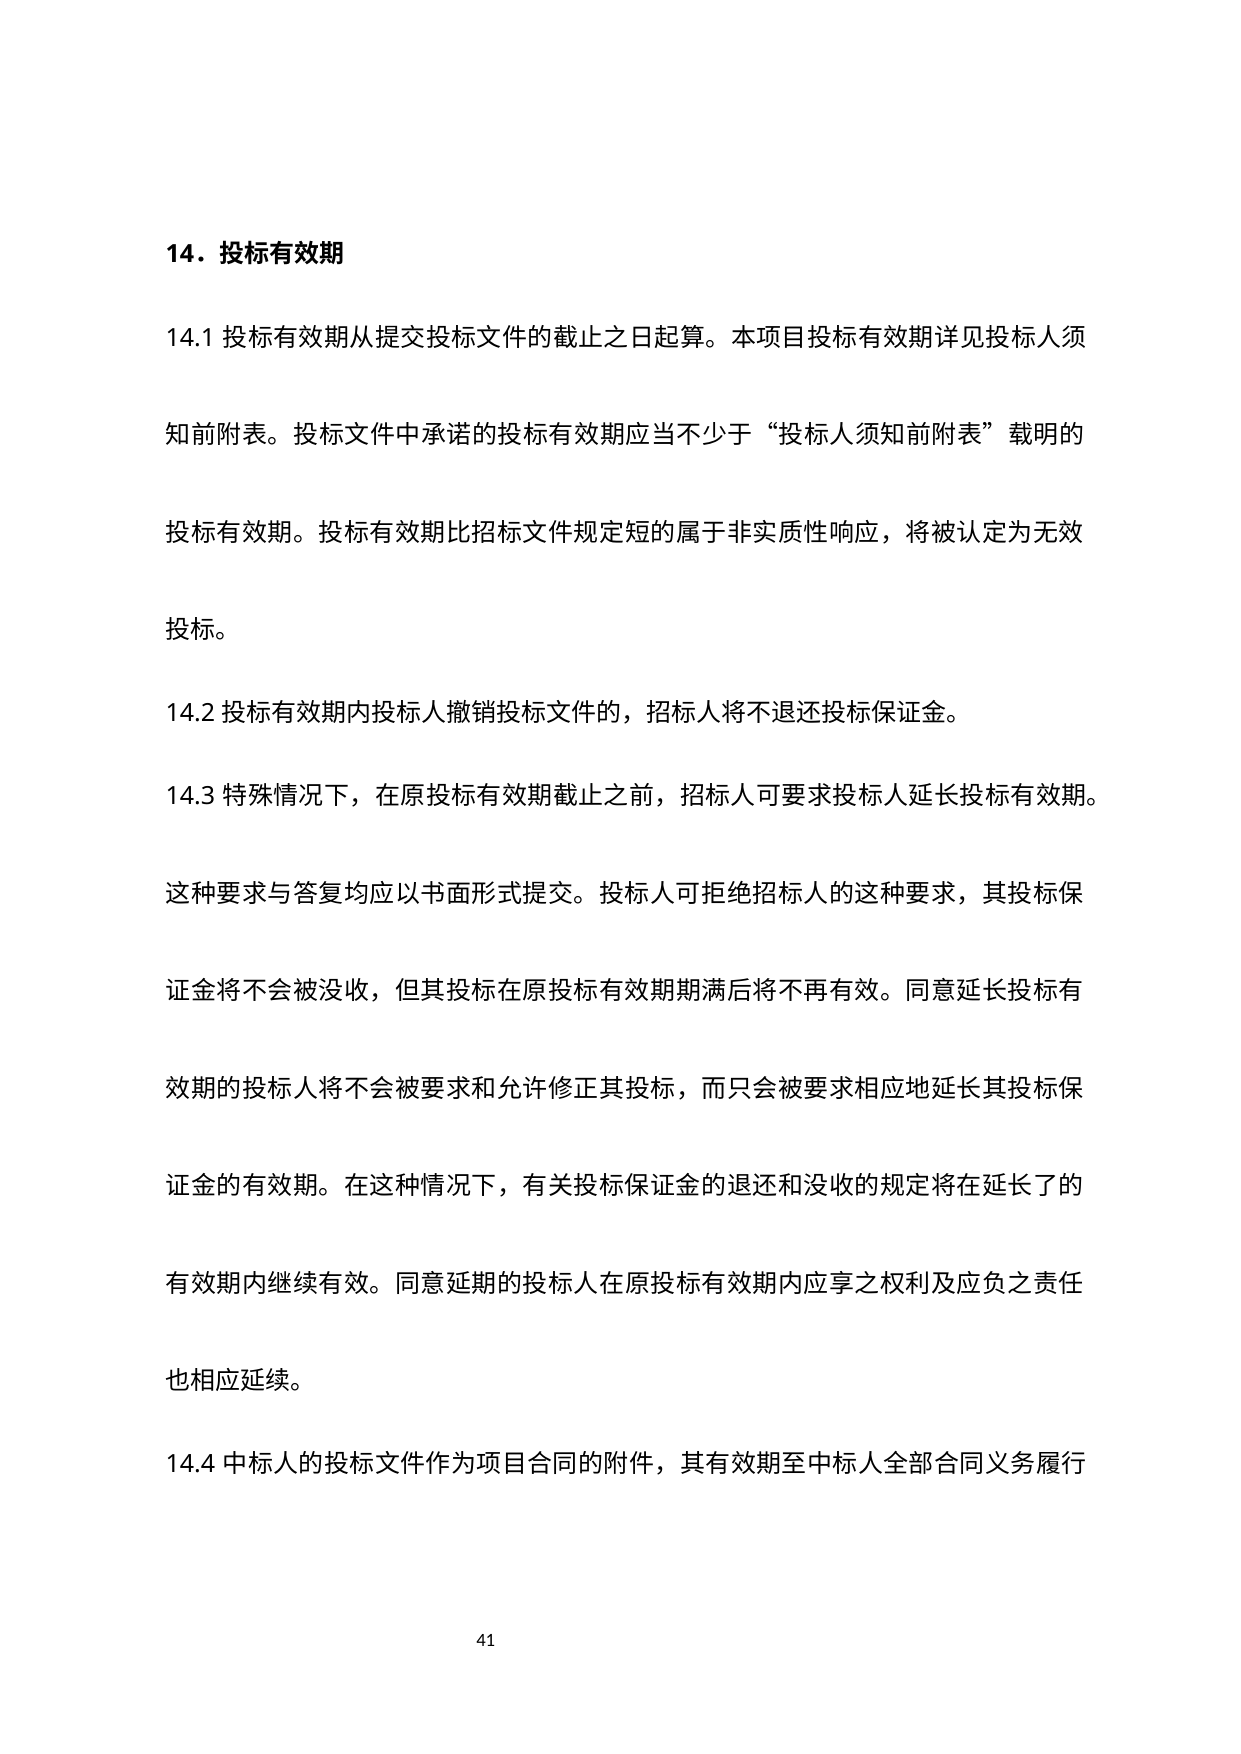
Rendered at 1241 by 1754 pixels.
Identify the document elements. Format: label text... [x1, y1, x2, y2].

text 14．投标有效期 [165, 219, 1087, 284]
text 14.3 特殊情况下，在原投标有效期截止之前，招标人可要求投标人延长投标有效期。这种要求与答复均应以书面形式提交。投标人可拒绝招标人的这种要求，其投标保证金将不会被没收，但其投标在原投标有效期期满后将不再有效。同意延长投标有效期的投标人将不会被要求和允许修正其投标，而只会被要求相应地延长其投标保证金的有效期。在这种情况下，有关投标保证金的退还和没收的规定将在延长了的有效期内继续有效。同意延期的投标人在原投标有效期内应享之权利及应负之责任也相应延续。 [165, 761, 1087, 1411]
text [165, 1429, 1087, 1494]
text 14.1 投标有效期从提交投标文件的截止之日起算。本项目投标有效期详见投标人须知前附表。投标文件中承诺的投标有效期应当不少于“投标人须知前附表”载明的投标有效期。投标有效期比招标文件规定短的属于非实质性响应，将被认定为无效投标。 [165, 303, 1087, 660]
text 14.2 投标有效期内投标人撤销投标文件的，招标人将不退还投标保证金。 [165, 678, 1087, 743]
